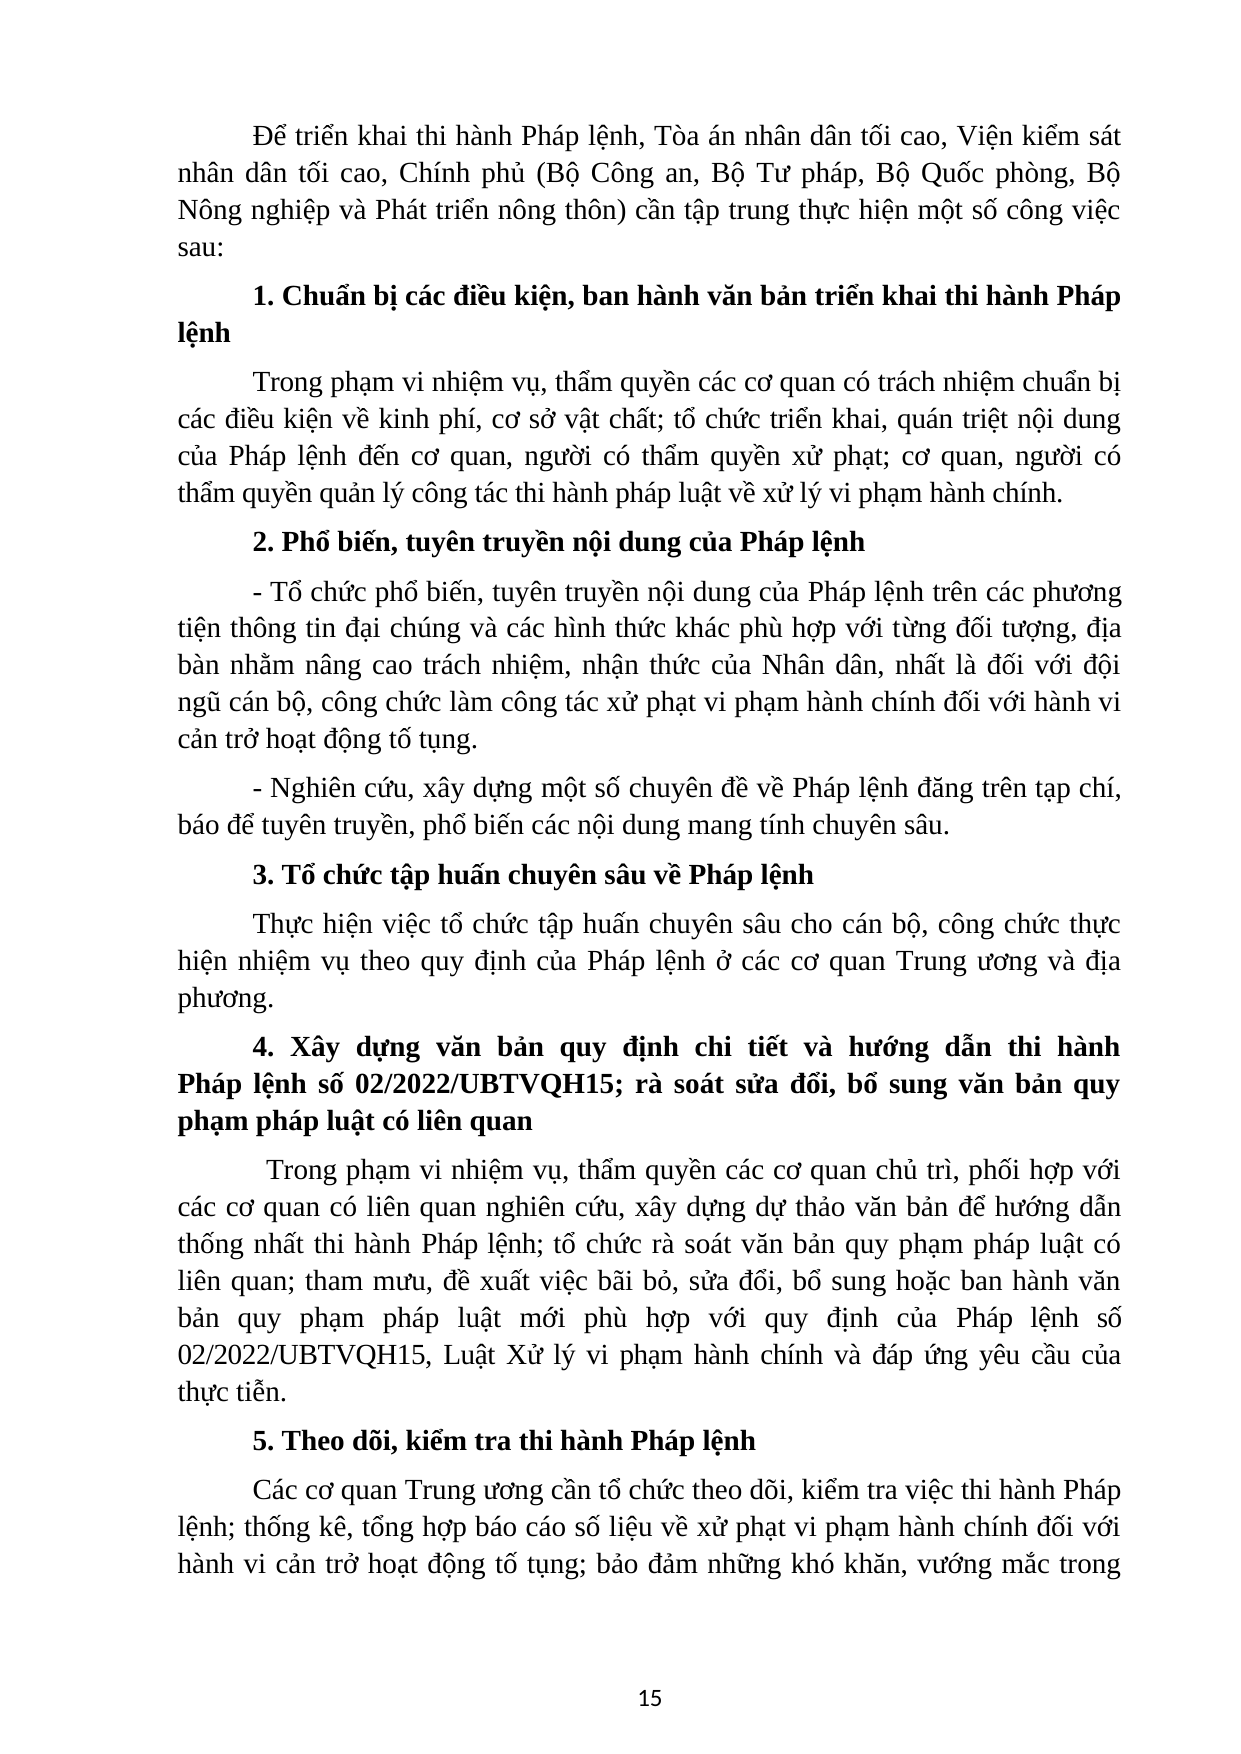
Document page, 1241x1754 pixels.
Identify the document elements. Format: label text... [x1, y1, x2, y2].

text 1. Chuẩn bị các điều kiện, ban hành văn bản triển khai thi hành Pháp lệnh [177, 278, 1122, 348]
text 2. Phổ biến, tuyên truyền nội dung của Pháp lệnh [177, 524, 1122, 558]
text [177, 1472, 1122, 1580]
text Trong phạm vi nhiệm vụ, thẩm quyền các cơ quan chủ trì, phối hợp với các cơ quan có liên quan nghiên cứu, xây dựng dự thảo văn bản để hướng dẫn thống nhất thi hành Pháp lệnh; tổ chức rà soát văn bản quy phạm pháp luật có liên quan; tham mưu, đề xuất việc bãi bỏ, sửa đổi, bổ sung hoặc ban hành văn bản quy phạm pháp luật mới phù hợp với quy định của Pháp lệnh số 02/2022/UBTVQH15, Luật Xử lý vi phạm hành chính và đáp ứng yêu cầu của thực tiễn. [177, 1152, 1122, 1407]
text Để triển khai thi hành Pháp lệnh, Tòa án nhân dân tối cao, Viện kiểm sát nhân dân tối cao, Chính phủ (Bộ Công an, Bộ Tư pháp, Bộ Quốc phòng, Bộ Nông nghiệp và Phát triển nông thôn) cần tập trung thực hiện một số công việc sau: [177, 118, 1122, 262]
text 3. Tổ chức tập huấn chuyên sâu về Pháp lệnh [177, 857, 1122, 890]
text - Tổ chức phổ biến, tuyên truyền nội dung của Pháp lệnh trên các phương tiện thông tin đại chúng và các hình thức khác phù hợp với từng đối tượng, địa bàn nhằm nâng cao trách nhiệm, nhận thức của Nhân dân, nhất là đối với đội ngũ cán bộ, công chức làm công tác xử phạt vi phạm hành chính đối với hành vi cản trở hoạt động tố tụng. [177, 574, 1122, 755]
text 4. Xây dựng văn bản quy định chi tiết và hướng dẫn thi hành Pháp lệnh số 02/2022/UBTVQH15; rà soát sửa đổi, bổ sung văn bản quy phạm pháp luật có liên quan [177, 1029, 1122, 1137]
text Thực hiện việc tổ chức tập huấn chuyên sâu cho cán bộ, công chức thực hiện nhiệm vụ theo quy định của Pháp lệnh ở các cơ quan Trung ương và địa phương. [177, 906, 1122, 1013]
text 5. Theo dõi, kiểm tra thi hành Pháp lệnh [177, 1423, 1122, 1457]
text - Nghiên cứu, xây dựng một số chuyên đề về Pháp lệnh đăng trên tạp chí, báo để tuyên truyền, phổ biến các nội dung mang tính chuyên sâu. [177, 771, 1122, 841]
text Trong phạm vi nhiệm vụ, thẩm quyền các cơ quan có trách nhiệm chuẩn bị các điều kiện về kinh phí, cơ sở vật chất; tổ chức triển khai, quán triệt nội dung của Pháp lệnh đến cơ quan, người có thẩm quyền xử phạt; cơ quan, người có thẩm quyền quản lý công tác thi hành pháp luật về xử lý vi phạm hành chính. [177, 364, 1122, 508]
